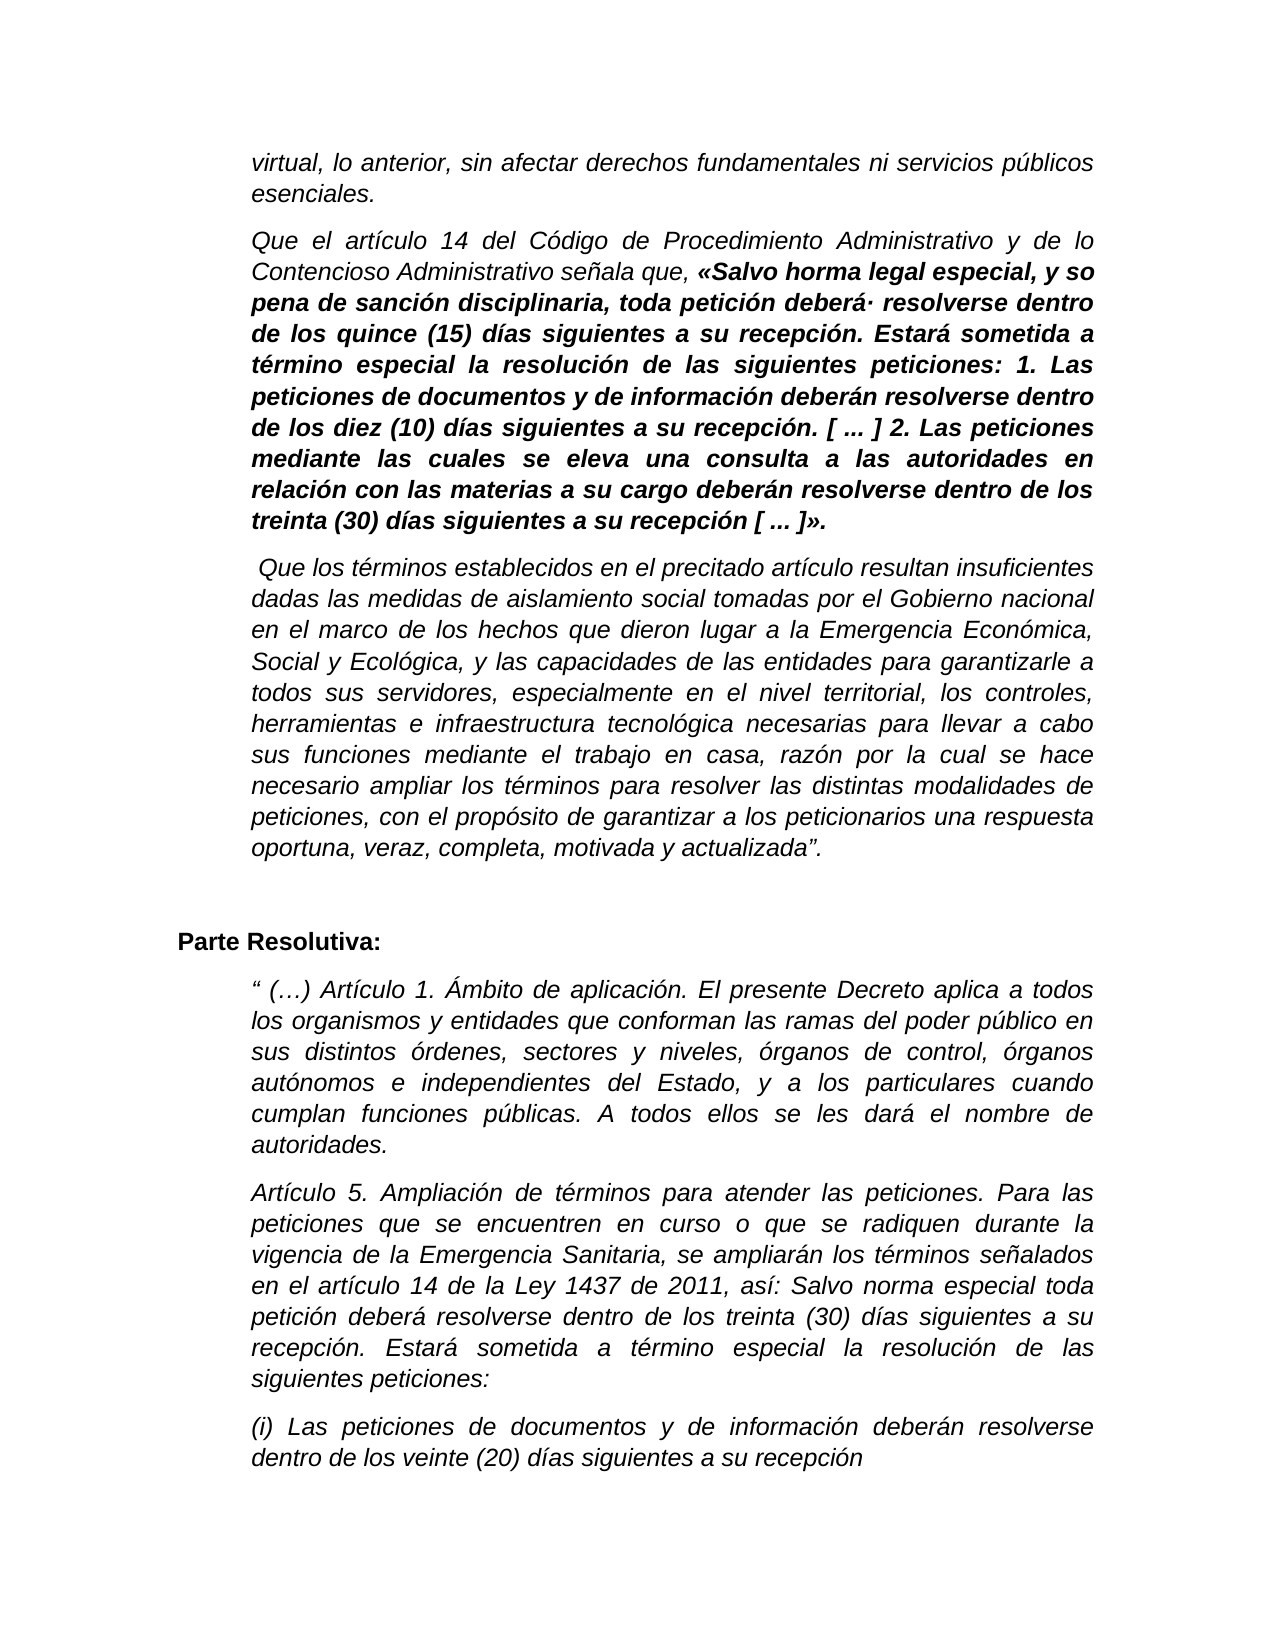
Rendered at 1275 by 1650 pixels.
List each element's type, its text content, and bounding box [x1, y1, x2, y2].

text Parte Resolutiva: [177, 927, 1098, 956]
text Que el artículo 14 del Código de Procedimiento Administrativo y de lo Contencioso Administrativo señala que, «Salvo horma legal especial, y so pena de sanción disciplinaria, toda petición deberá· resolverse dentro de los quince (15) días siguientes a su recepción. Estará sometida a término especial la resolución de las siguientes peticiones: 1. Las peticiones de documentos y de información deberán resolverse dentro de los diez (10) días siguientes a su recepción. [ ... ] 2. Las peticiones mediante las cuales se eleva una consulta a las autoridades en relación con las materias a su cargo deberán resolverse dentro de los treinta (30) días siguientes a su recepción [ ... ]». [251, 226, 1098, 534]
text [251, 148, 1098, 207]
text Que los términos establecidos en el precitado artículo resultan insuficientes dadas las medidas de aislamiento social tomadas por el Gobierno nacional en el marco de los hechos que dieron lugar a la Emergencia Económica, Social y Ecológica, y las capacidades de las entidades para garantizarle a todos sus servidores, especialmente en el nivel territorial, los controles, herramientas e infraestructura tecnológica necesarias para llevar a cabo sus funciones mediante el trabajo en casa, razón por la cual se hace necesario ampliar los términos para resolver las distintas modalidades de peticiones, con el propósito de garantizar a los peticionarios una respuesta oportuna, veraz, completa, motivada y actualizada”. [251, 553, 1098, 862]
text Artículo 5. Ampliación de términos para atender las peticiones. Para las peticiones que se encuentren en curso o que se radiquen durante la vigencia de la Emergencia Sanitaria, se ampliarán los términos señalados en el artículo 14 de la Ley 1437 de 2011, así: Salvo norma especial toda petición deberá resolverse dentro de los treinta (30) días siguientes a su recepción. Estará sometida a término especial la resolución de las siguientes peticiones: [251, 1178, 1098, 1393]
text “ (…) Artículo 1. Ámbito de aplicación. El presente Decreto aplica a todos los organismos y entidades que conforman las ramas del poder público en sus distintos órdenes, sectores y niveles, órganos de control, órganos autónomos e independientes del Estado, y a los particulares cuando cumplan funciones públicas. A todos ellos se les dará el nombre de autoridades. [251, 975, 1098, 1159]
text (i) Las peticiones de documentos y de información deberán resolverse dentro de los veinte (20) días siguientes a su recepción [251, 1412, 1098, 1472]
